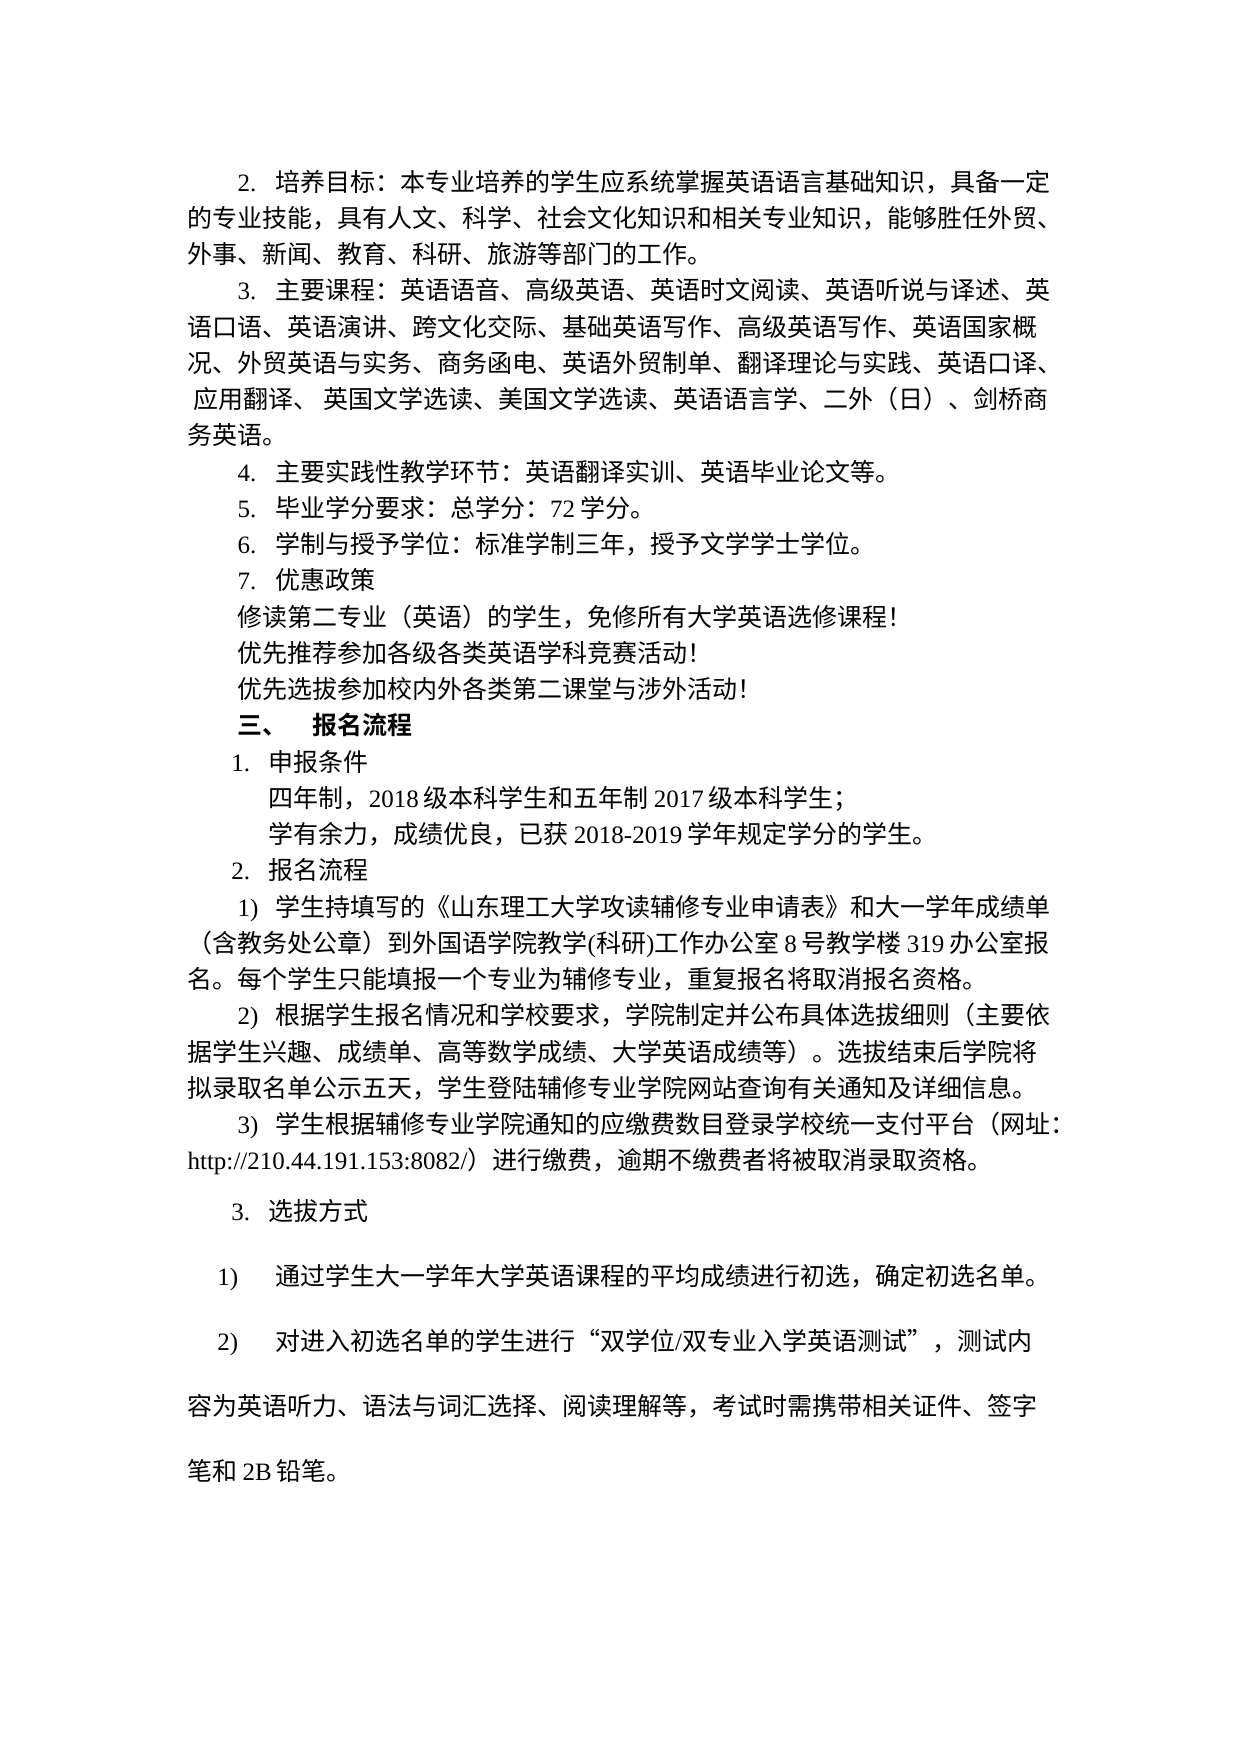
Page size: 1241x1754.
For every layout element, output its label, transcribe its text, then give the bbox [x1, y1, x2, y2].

list 四年制，2018级本科学生和五年制2017级本科学生； [269, 778, 1053, 814]
list 学有余力，成绩优良，已获2018-2019学年规定学分的学生。 [269, 814, 1053, 851]
list 学生持填写的《山东理工大学攻读辅修专业申请表》和大一学年成绩单（含教务处公章）到外国语学院教学(科研)工作办公室8号教学楼319办公室报名。每个学生只能填报一个专业为辅修专业，重复报名将取消报名资格。 [187, 887, 1053, 996]
list 根据学生报名情况和学校要求，学院制定并公布具体选拔细则（主要依据学生兴趣、成绩单、高等数学成绩、大学英语成绩等）。选拔结束后学院将拟录取名单公示五天，学生登陆辅修专业学院网站查询有关通知及详细信息。 [187, 996, 1053, 1104]
list 主要课程：英语语音、高级英语、英语时文阅读、英语听说与译述、英语口语、英语演讲、跨文化交际、基础英语写作、高级英语写作、英语国家概况、外贸英语与实务、商务函电、英语外贸制单、翻译理论与实践、英语口译、 应用翻译、 英国文学选读、美国文学选读、英语语言学、二外（日）、剑桥商务英语。 [187, 271, 1053, 452]
list 对进入初选名单的学生进行“双学位/双专业入学英语测试”，测试内容为英语听力、语法与词汇选择、阅读理解等，考试时需携带相关证件、签字笔和2B铅笔。 [187, 1307, 1053, 1502]
list 优惠政策 [187, 561, 1053, 597]
list 选拔方式 [231, 1177, 1053, 1242]
list 学制与授予学位：标准学制三年，授予文学学士学位。 [187, 524, 1053, 561]
list 申报条件 [231, 742, 1053, 778]
list 主要实践性教学环节：英语翻译实训、英语毕业论文等。 [187, 452, 1053, 488]
list 报名流程 [237, 706, 1053, 742]
list 优先推荐参加各级各类英语学科竞赛活动！ [187, 633, 1053, 669]
list 培养目标：本专业培养的学生应系统掌握英语语言基础知识，具备一定的专业技能，具有人文、科学、社会文化知识和相关专业知识，能够胜任外贸、外事、新闻、教育、科研、旅游等部门的工作。 [187, 162, 1053, 271]
list 学生根据辅修专业学院通知的应缴费数目登录学校统一支付平台（网址：http://210.44.191.153:8082/）进行缴费，逾期不缴费者将被取消录取资格。 [187, 1104, 1053, 1177]
list 通过学生大一学年大学英语课程的平均成绩进行初选，确定初选名单。 [187, 1242, 1053, 1307]
list 毕业学分要求：总学分：72学分。 [187, 488, 1053, 524]
list 优先选拔参加校内外各类第二课堂与涉外活动！ [187, 669, 1053, 706]
list 报名流程 [231, 851, 1053, 887]
list 修读第二专业（英语）的学生，免修所有大学英语选修课程！ [187, 597, 1053, 633]
